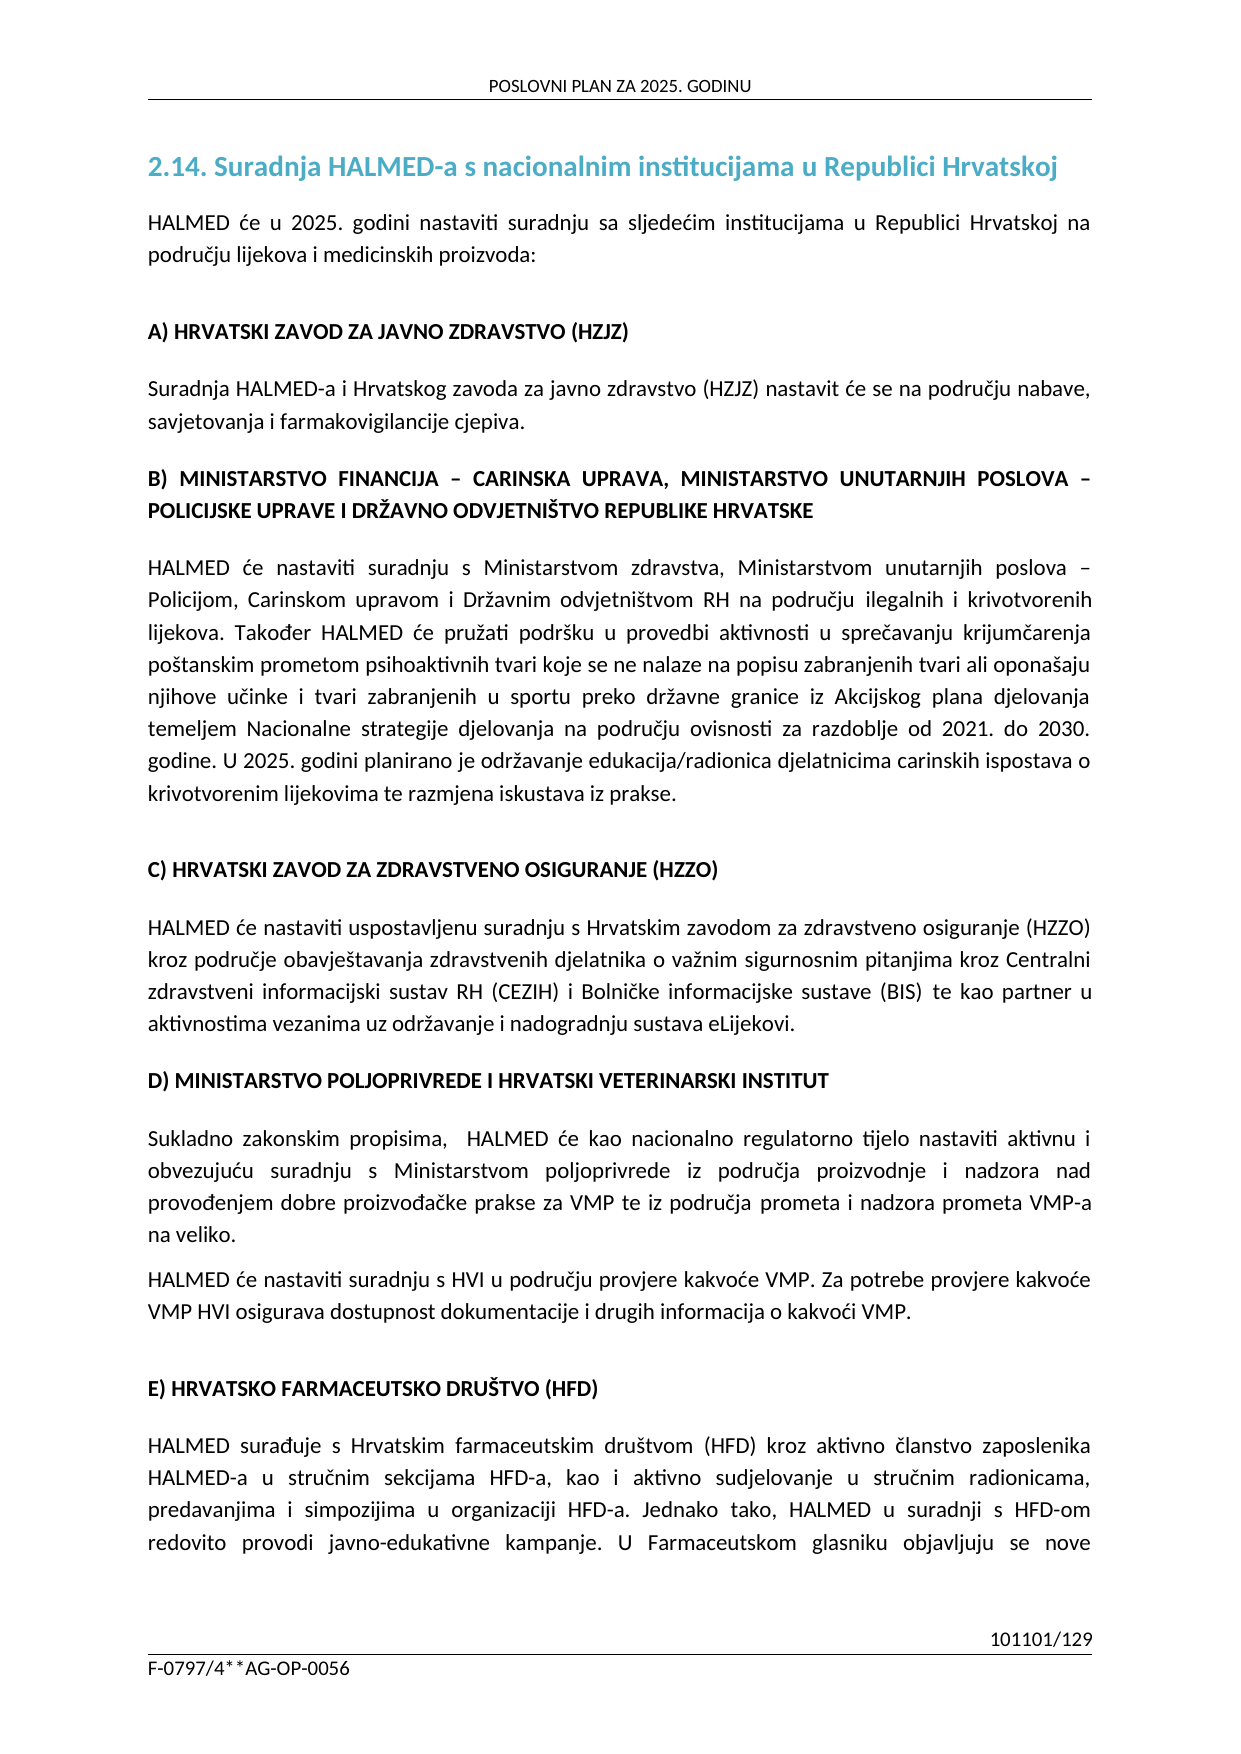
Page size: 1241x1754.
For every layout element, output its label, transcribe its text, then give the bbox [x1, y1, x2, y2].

text HALMED će nastaviti suradnju s HVI u području provjere kakvoće VMP. Za potrebe provjere kakvoće VMP HVI osigurava dostupnost dokumentacije i drugih informacija o kakvoći VMP. [148, 1265, 1092, 1325]
text C) HRVATSKI ZAVOD ZA ZDRAVSTVENO OSIGURANJE (HZZO) [148, 856, 1092, 883]
text Suradnja HALMED-a i Hrvatskog zavoda za javno zdravstvo (HZJZ) nastavit će se na području nabave, savjetovanja i farmakovigilancije cjepiva. [148, 374, 1092, 435]
text B) MINISTARSTVO FINANCIJA – CARINSKA UPRAVA, MINISTARSTVO UNUTARNJIH POSLOVA –POLICIJSKE UPRAVE I DRŽAVNO ODVJETNIŠTVO REPUBLIKE HRVATSKE [148, 464, 1092, 524]
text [148, 1431, 1092, 1556]
text D) MINISTARSTVO POLJOPRIVREDE I HRVATSKI VETERINARSKI INSTITUT [148, 1066, 1092, 1094]
text HALMED će nastaviti uspostavljenu suradnju s Hrvatskim zavodom za zdravstveno osiguranje (HZZO) kroz područje obavještavanja zdravstvenih djelatnika o važnim sigurnosnim pitanjima kroz Centralni zdravstveni informacijski sustav RH (CEZIH) i Bolničke informacijske sustave (BIS) te kao partner u aktivnostima vezanima uz održavanje i nadogradnju sustava eLijekovi. [148, 913, 1092, 1037]
text A) HRVATSKI ZAVOD ZA JAVNO ZDRAVSTVO (HZJZ) [148, 317, 1092, 345]
text HALMED će u 2025. godini nastaviti suradnju sa sljedećim institucijama u Republici Hrvatskoj na području lijekova i medicinskih proizvoda: [148, 208, 1092, 268]
text E) HRVATSKO FARMACEUTSKO DRUŠTVO (HFD) [148, 1374, 1092, 1402]
subtitle 2.14. Suradnja HALMED-a s nacionalnim institucijama u Republici Hrvatskoj [148, 148, 1092, 183]
text HALMED će nastaviti suradnju s Ministarstvom zdravstva, Ministarstvom unutarnjih poslova – Policijom, Carinskom upravom i Državnim odvjetništvom RH na području ilegalnih i krivotvorenih lijekova. Također HALMED će pružati podršku u provedbi aktivnosti u sprečavanju krijumčarenja poštanskim prometom psihoaktivnih tvari koje se ne nalaze na popisu zabranjenih tvari ali oponašaju njihove učinke i tvari zabranjenih u sportu preko državne granice iz Akcijskog plana djelovanja temeljem Nacionalne strategije djelovanja na području ovisnosti za razdoblje od 2021. do 2030. godine. U 2025. godini planirano je održavanje edukacija/radionica djelatnicima carinskih ispostava o krivotvorenim lijekovima te razmjena iskustava iz prakse. [148, 553, 1092, 807]
text Sukladno zakonskim propisima, HALMED će kao nacionalno regulatorno tijelo nastaviti aktivnu i obvezujuću suradnju s Ministarstvom poljoprivrede iz područja proizvodnje i nadzora nad provođenjem dobre proizvođačke prakse za VMP te iz područja prometa i nadzora prometa VMP-a na veliko. [148, 1124, 1092, 1248]
